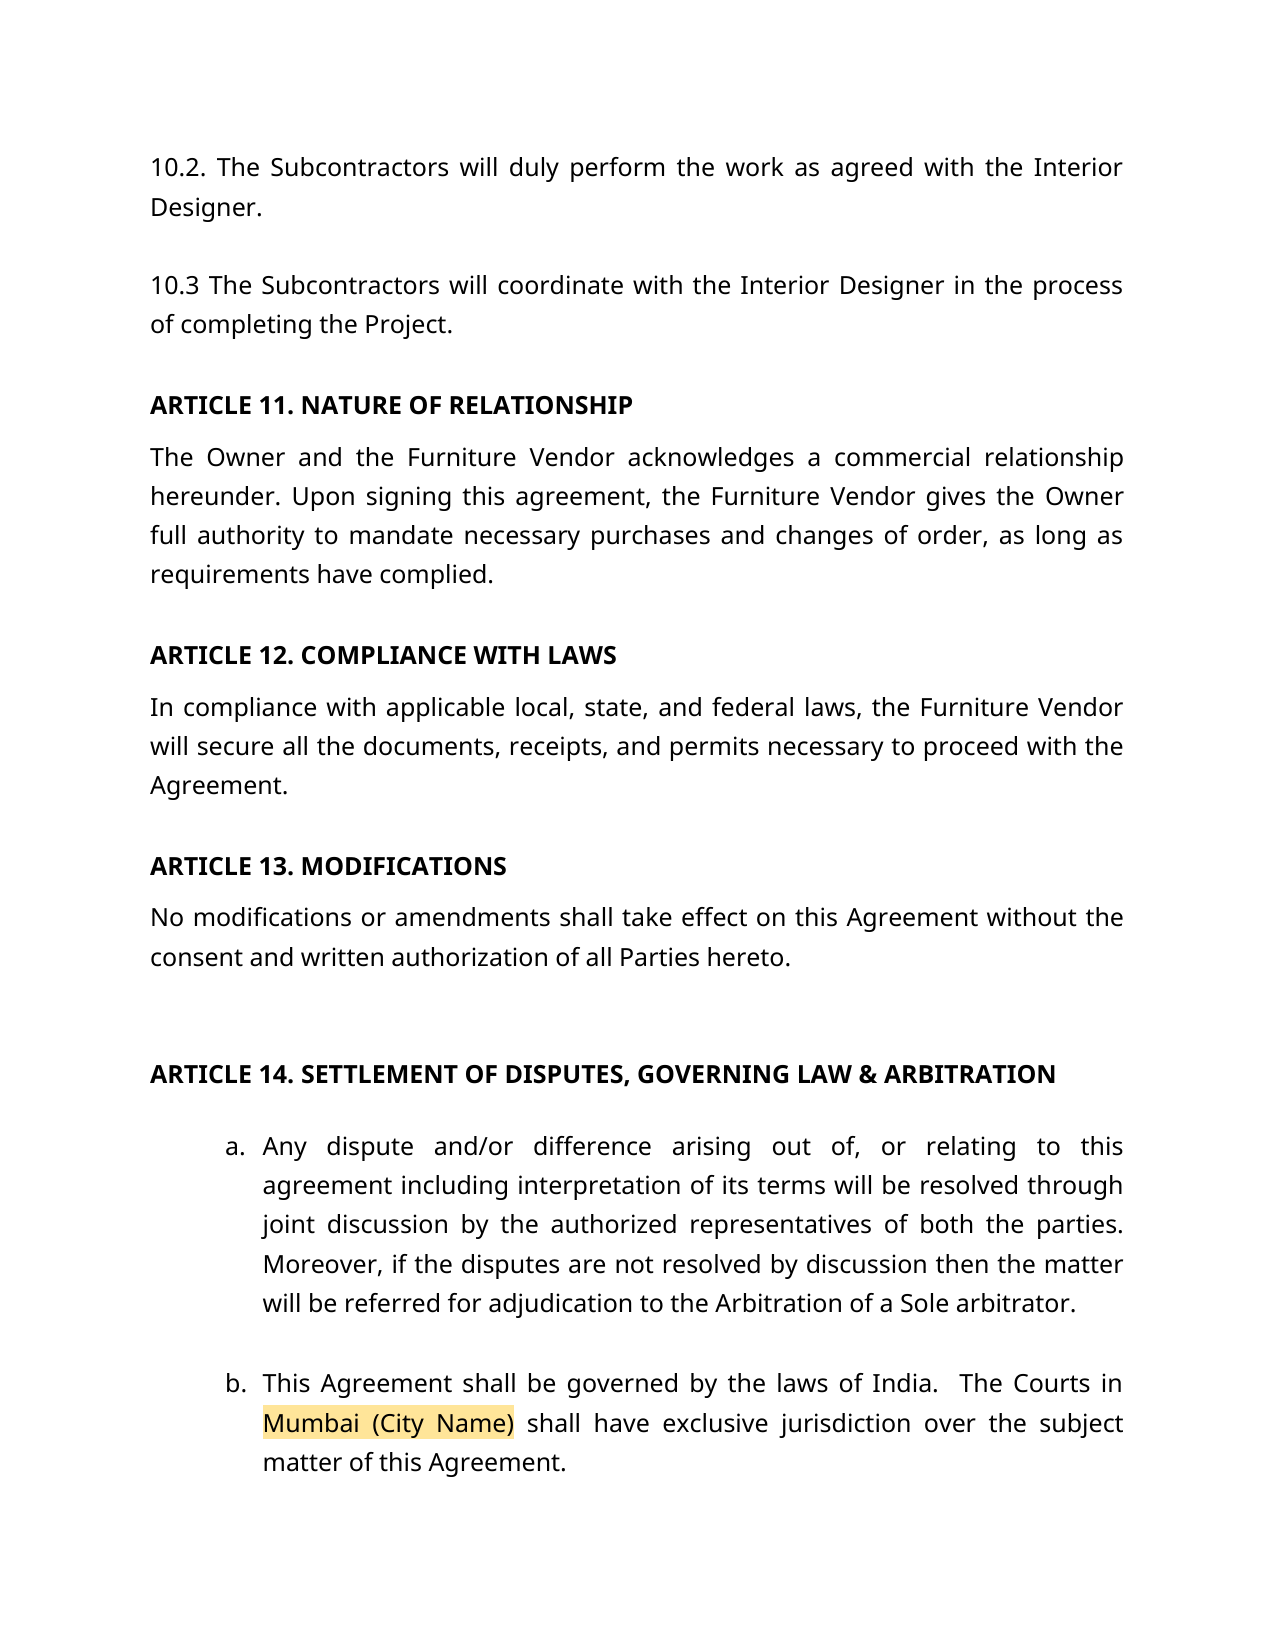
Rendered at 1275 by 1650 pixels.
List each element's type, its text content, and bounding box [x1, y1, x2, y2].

subtitle ARTICLE 11. NATURE OF RELATIONSHIP [150, 387, 1125, 422]
text In compliance with applicable local, state, and federal laws, the Furniture Vendor will secure all the documents, receipts, and permits necessary to proceed with the Agreement. [150, 689, 1125, 802]
text The Owner and the Furniture Vendor acknowledges a commercial relationship hereunder. Upon signing this agreement, the Furniture Vendor gives the Owner full authority to mandate necessary purchases and changes of order, as long as requirements have complied. [150, 439, 1125, 591]
text ARTICLE 14. SETTLEMENT OF DISPUTES, GOVERNING LAW & ARBITRATION [150, 1057, 1125, 1091]
subtitle ARTICLE 13. MODIFICATIONS [150, 848, 1125, 882]
list Any dispute and/or difference arising out of, or relating to this agreement including interpretation of its terms will be resolved through joint discussion by the authorized representatives of both the parties. Moreover, if the disputes are not resolved by discussion then the matter will be referred for adjudication to the Arbitration of a Sole arbitrator. [225, 1129, 1125, 1319]
subtitle ARTICLE 12. COMPLIANCE WITH LAWS [150, 637, 1125, 672]
text No modifications or amendments shall take effect on this Agreement without the consent and written authorization of all Parties hereto. [150, 900, 1125, 973]
list This Agreement shall be governed by the laws of India. The Courts in Mumbai (City Name) shall have exclusive jurisdiction over the subject matter of this Agreement. [225, 1366, 1125, 1478]
text 10.2. The Subcontractors will duly perform the work as agreed with the Interior Designer. [150, 150, 1125, 223]
text 10.3 The Subcontractors will coordinate with the Interior Designer in the process of completing the Project. [150, 267, 1125, 341]
